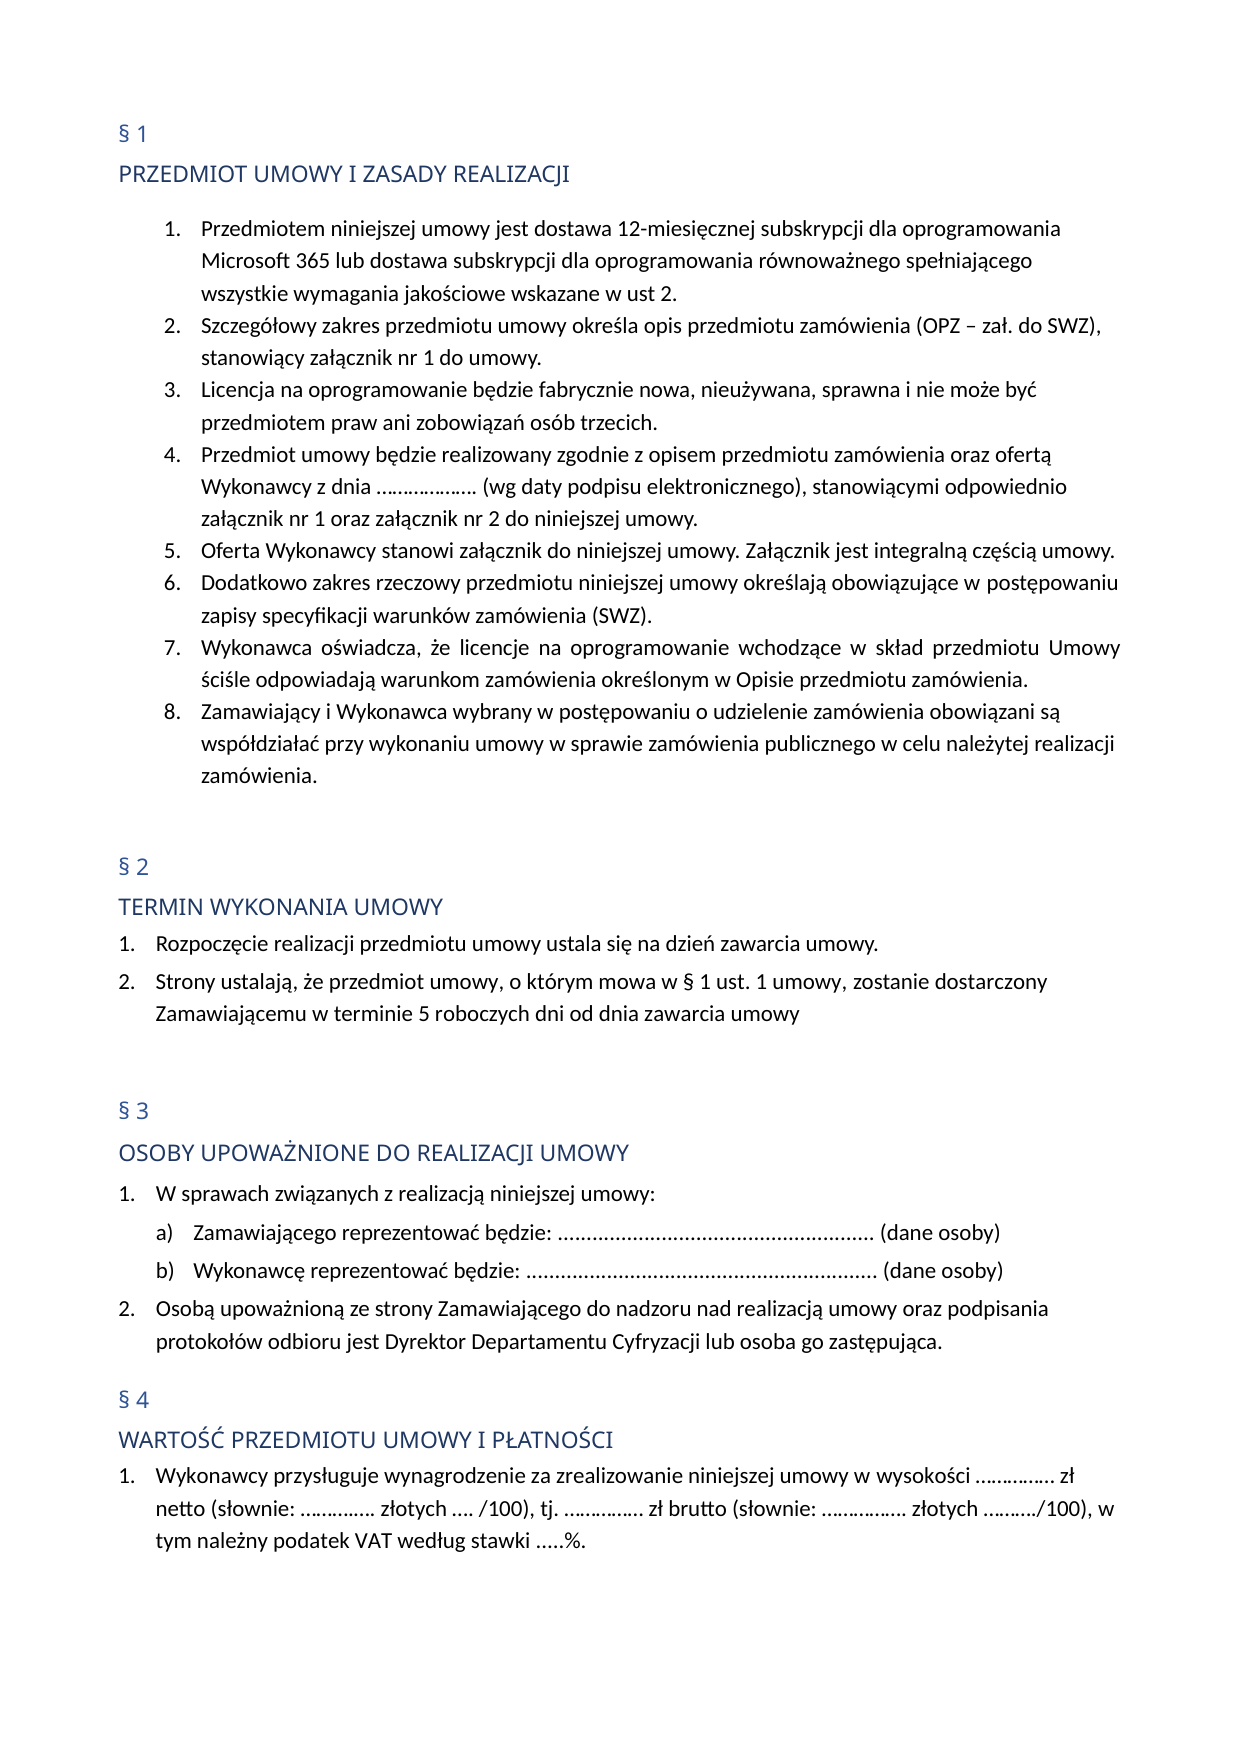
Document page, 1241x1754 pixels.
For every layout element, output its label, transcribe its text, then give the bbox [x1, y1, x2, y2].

subtitle PRZEDMIOT UMOWY I ZASADY REALIZACJI [118, 158, 1122, 189]
list Wykonawcy przysługuje wynagrodzenie za zrealizowanie niniejszej umowy w wysokości …………… zł netto (słownie: ……….…. złotych …. /100), tj. …………… zł brutto (słownie: ……………. złotych ………./100), w tym należny podatek VAT według stawki .....%. [118, 1462, 1122, 1554]
subtitle § 2 [118, 851, 1122, 882]
list Szczegółowy zakres przedmiotu umowy określa opis przedmiotu zamówienia (OPZ – zał. do SWZ), stanowiący załącznik nr 1 do umowy. [164, 311, 1122, 371]
subtitle WARTOŚĆ PRZEDMIOTU UMOWY I PŁATNOŚCI [118, 1424, 1122, 1455]
list W sprawach związanych z realizacją niniejszej umowy: [118, 1179, 1122, 1207]
list Dodatkowo zakres rzeczowy przedmiotu niniejszej umowy określają obowiązujące w postępowaniu zapisy specyfikacji warunków zamówienia (SWZ). [164, 568, 1122, 629]
list Licencja na oprogramowanie będzie fabrycznie nowa, nieużywana, sprawna i nie może być przedmiotem praw ani zobowiązań osób trzecich. [164, 375, 1122, 436]
list Wykonawcę reprezentować będzie: ............................................................. (dane osoby) [156, 1256, 1122, 1284]
list Oferta Wykonawcy stanowi załącznik do niniejszej umowy. Załącznik jest integralną częścią umowy. [164, 536, 1122, 564]
list Zamawiający i Wykonawca wybrany w postępowaniu o udzielenie zamówienia obowiązani są współdziałać przy wykonaniu umowy w sprawie zamówienia publicznego w celu należytej realizacji zamówienia. [164, 697, 1122, 790]
list Zamawiającego reprezentować będzie: ....................................................... (dane osoby) [156, 1218, 1122, 1246]
list Rozpoczęcie realizacji przedmiotu umowy ustala się na dzień zawarcia umowy. [118, 929, 1122, 957]
list Strony ustalają, że przedmiot umowy, o którym mowa w § 1 ust. 1 umowy, zostanie dostarczony Zamawiającemu w terminie 5 roboczych dni od dnia zawarcia umowy [118, 967, 1122, 1027]
subtitle § 4 [118, 1384, 1122, 1415]
list Osobą upoważnioną ze strony Zamawiającego do nadzoru nad realizacją umowy oraz podpisania protokołów odbioru jest Dyrektor Departamentu Cyfryzacji lub osoba go zastępująca. [118, 1294, 1122, 1355]
list Przedmiot umowy będzie realizowany zgodnie z opisem przedmiotu zamówienia oraz ofertą Wykonawcy z dnia ………………. (wg daty podpisu elektronicznego), stanowiącymi odpowiednio załącznik nr 1 oraz załącznik nr 2 do niniejszej umowy. [164, 440, 1122, 532]
text OSOBY UPOWAŻNIONE DO REALIZACJI UMOWY [118, 1137, 1122, 1168]
subtitle § 3 [118, 1095, 1122, 1126]
subtitle TERMIN WYKONANIA UMOWY [118, 891, 1122, 922]
list Przedmiotem niniejszej umowy jest dostawa 12-miesięcznej subskrypcji dla oprogramowania Microsoft 365 lub dostawa subskrypcji dla oprogramowania równoważnego spełniającego wszystkie wymagania jakościowe wskazane w ust 2. [164, 214, 1122, 307]
list Wykonawca oświadcza, że licencje na oprogramowanie wchodzące w skład przedmiotu Umowy ściśle odpowiadają warunkom zamówienia określonym w Opisie przedmiotu zamówienia. [164, 633, 1122, 693]
subtitle § 1 [118, 118, 1122, 149]
